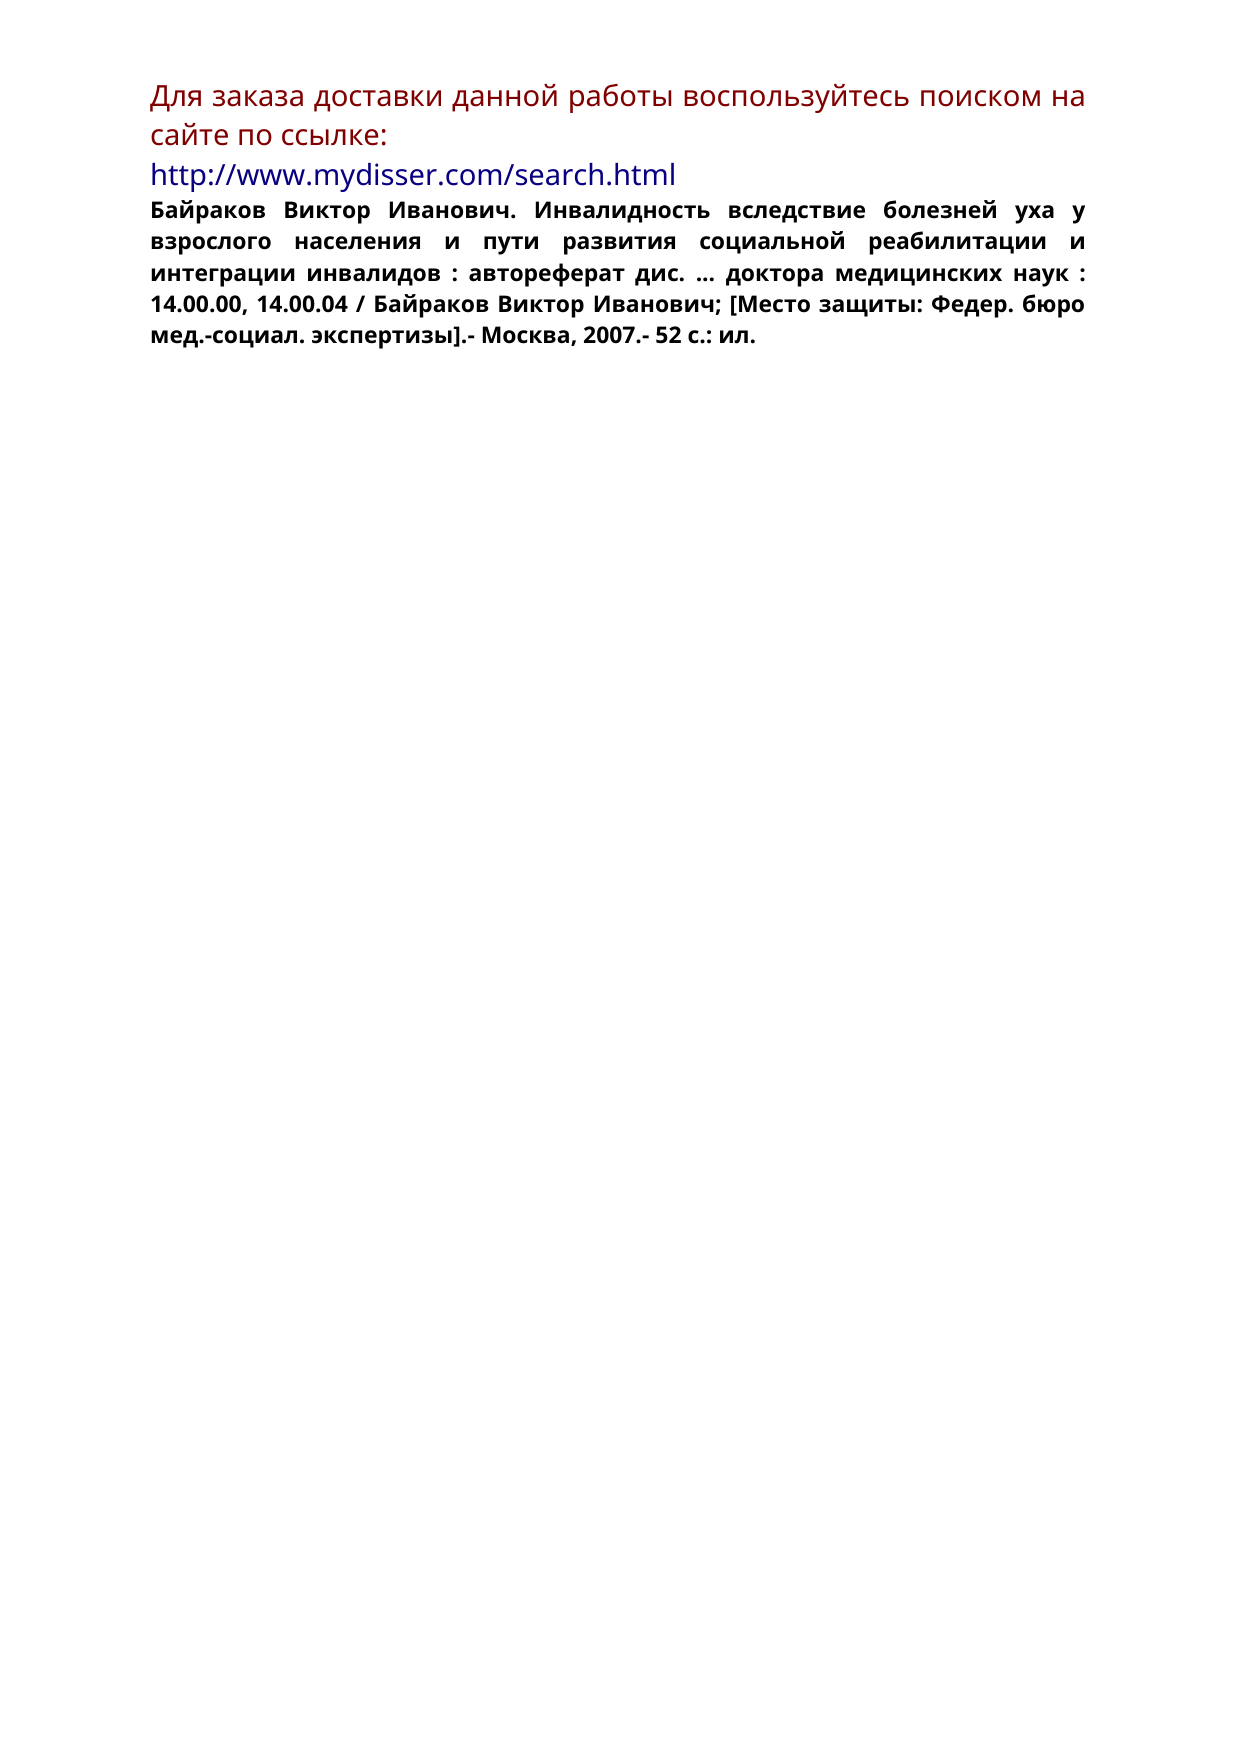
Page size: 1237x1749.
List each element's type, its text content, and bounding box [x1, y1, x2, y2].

text Байраков Виктор Иванович. Инвалидность вследствие болезней уха у взрослого населения и пути развития социальной реабилитации и интеграции инвалидов : автореферат дис. ... доктора медицинских наук : 14.00.00, 14.00.04 / Байраков Виктор Иванович; [Место защиты: Федер. бюро мед.-социал. экспертизы].- Москва, 2007.- 52 с.: ил. [150, 194, 1086, 350]
